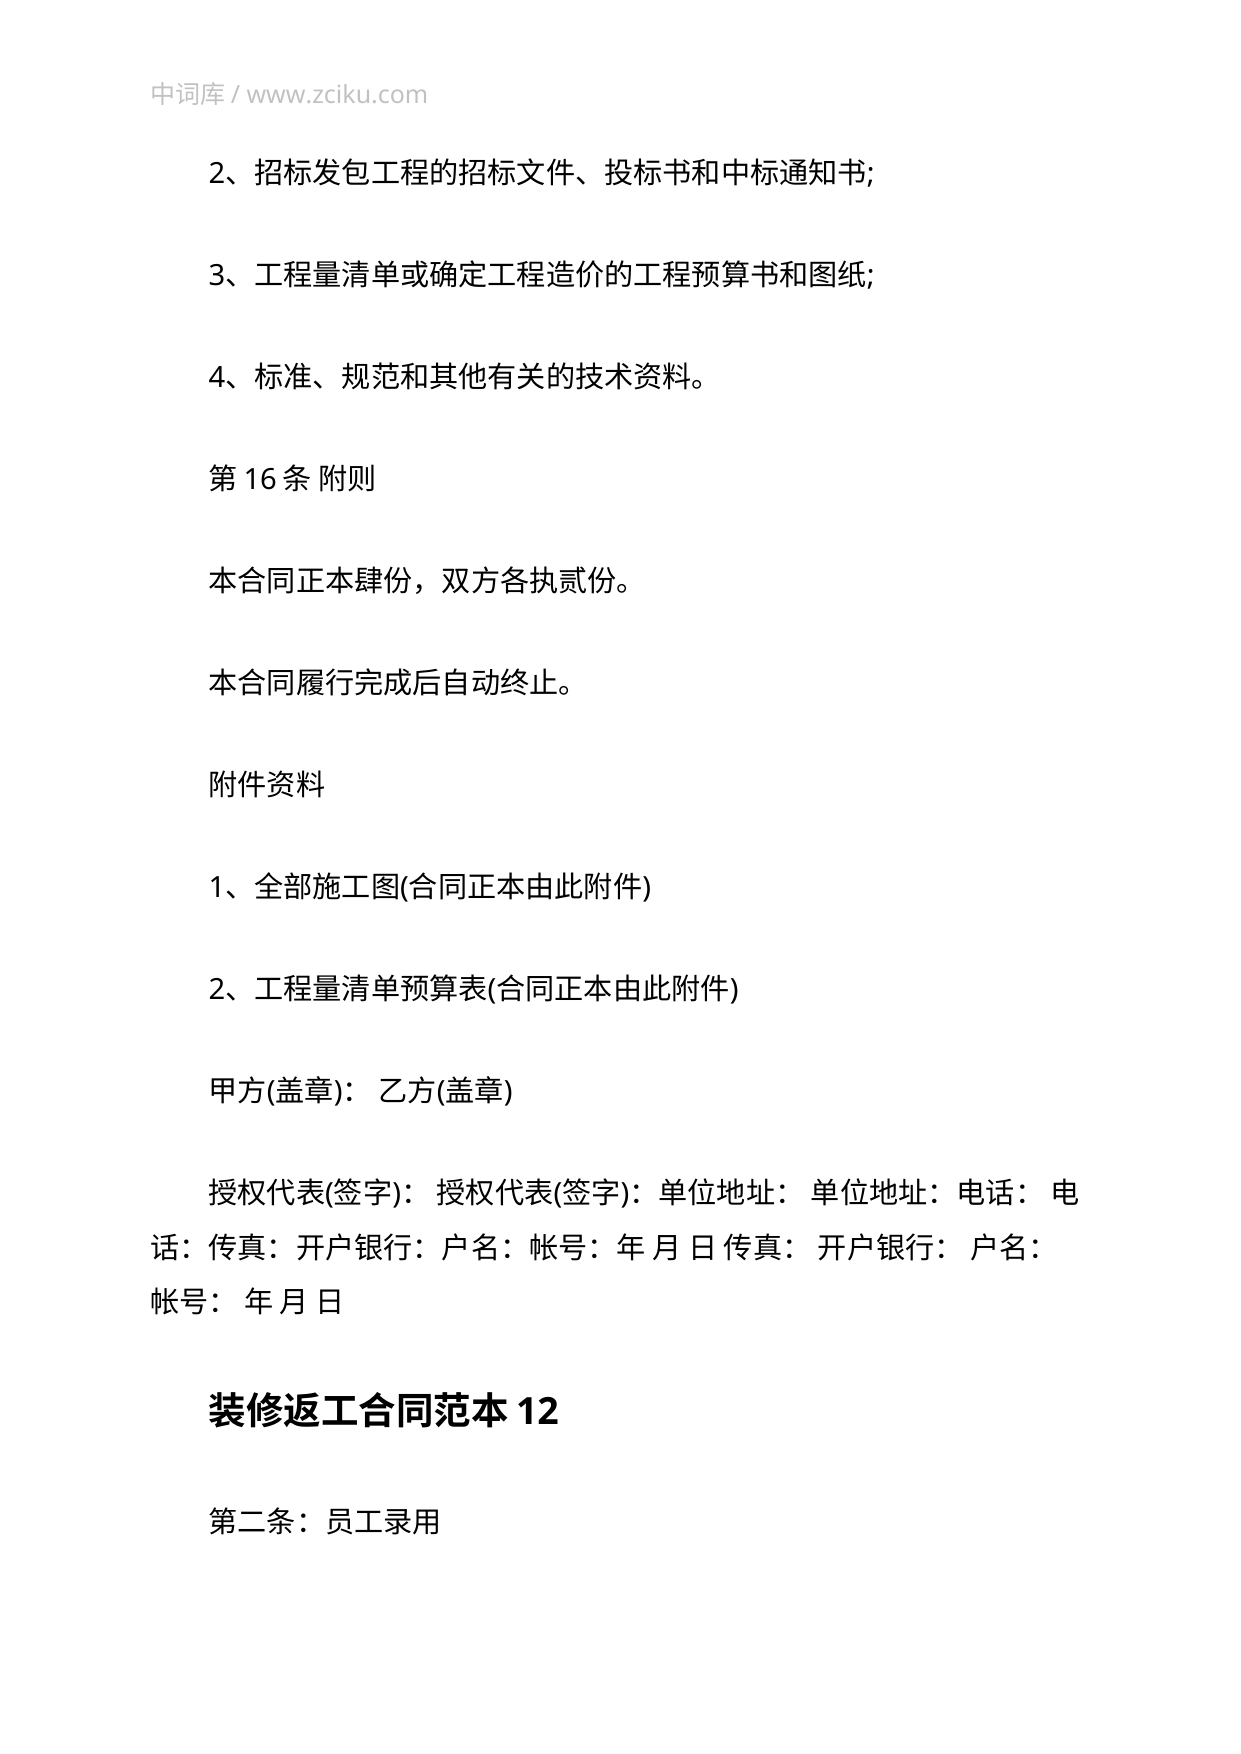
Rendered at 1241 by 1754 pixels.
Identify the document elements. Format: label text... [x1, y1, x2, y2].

text 2、招标发包工程的招标文件、投标书和中标通知书; [150, 150, 1090, 192]
text 本合同正本肆份，双方各执贰份。 [150, 558, 1090, 600]
text 1、全部施工图(合同正本由此附件) [150, 863, 1090, 906]
text 4、标准、规范和其他有关的技术资料。 [150, 354, 1090, 396]
text 3、工程量清单或确定工程造价的工程预算书和图纸; [150, 252, 1090, 294]
text 第二条：员工录用 [150, 1498, 1090, 1541]
text 2、工程量清单预算表(合同正本由此附件) [150, 965, 1090, 1008]
text 装修返工合同范本12 [150, 1381, 1090, 1435]
text 甲方(盖章)： 乙方(盖章) [150, 1067, 1090, 1109]
text 第16条 附则 [150, 456, 1090, 498]
text 授权代表(签字)： 授权代表(签字)：单位地址： 单位地址：电话： 电话：传真：开户银行：户名：帐号：年 月 日 传真： 开户银行： 户名： 帐号： 年 月 日 [150, 1169, 1090, 1321]
text 附件资料 [150, 761, 1090, 804]
text 本合同履行完成后自动终止。 [150, 660, 1090, 702]
